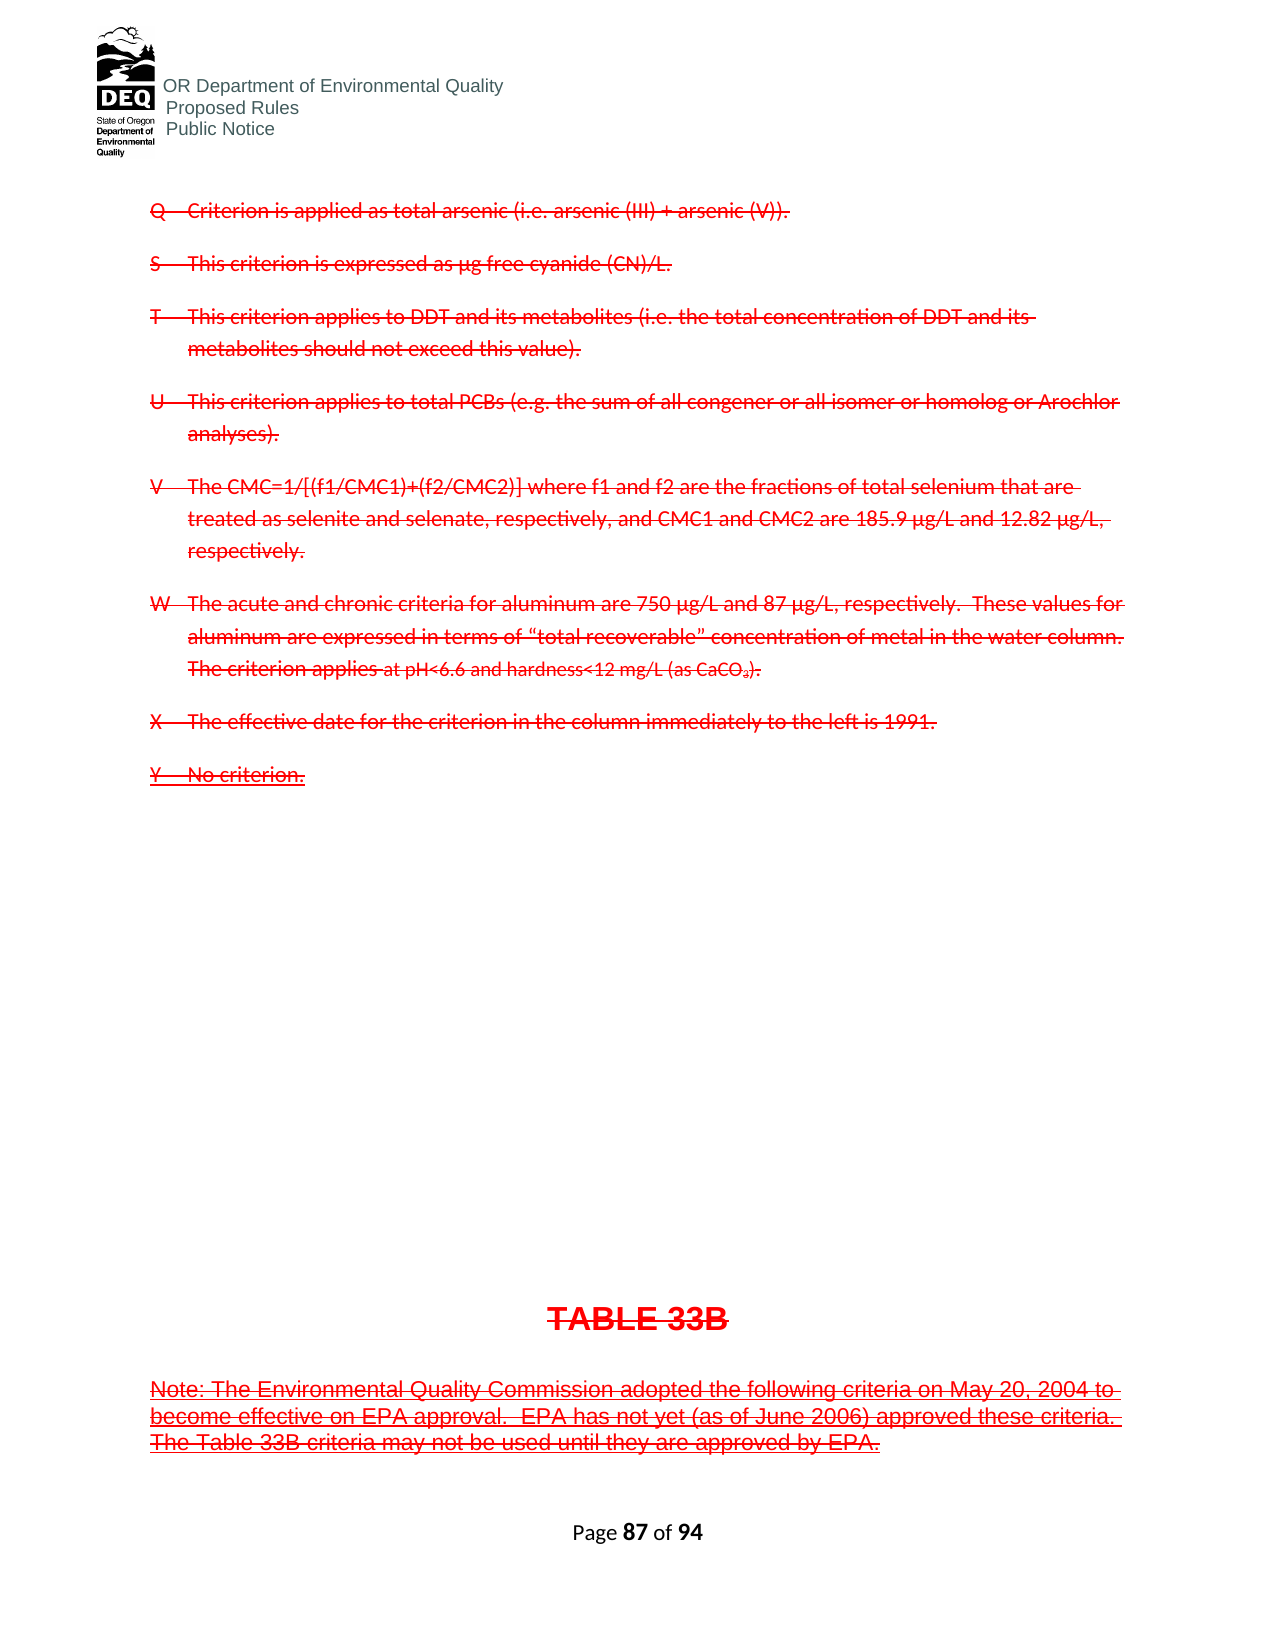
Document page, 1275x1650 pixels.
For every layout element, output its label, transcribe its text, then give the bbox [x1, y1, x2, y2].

text Y No criterion. [150, 760, 1125, 788]
picture [97, 26, 156, 159]
text Q Criterion is applied as total arsenic (i.e. arsenic (III) + arsenic (V)). [150, 196, 1125, 224]
text V The CMC=1/[(f1/CMC1)+(f2/CMC2)] where f1 and f2 are the fractions of total selenium that are treated as selenite and selenate, respectively, and CMC1 and CMC2 are 185.9 μg/L and 12.82 μg/L, respectively. [150, 472, 1125, 564]
text X The effective date for the criterion in the column immediately to the left is 1991. [150, 707, 1125, 735]
text TABLE 33B [150, 1299, 1125, 1338]
text S This criterion is expressed as µg free cyanide (CN)/L. [150, 249, 1125, 277]
text U This criterion applies to total PCBs (e.g. the sum of all congener or all isomer or homolog or Arochlor analyses). [150, 387, 1125, 447]
text W The acute and chronic criteria for aluminum are 750 μg/L and 87 μg/L, respectively. These values for aluminum are expressed in terms of “total recoverable” concentration of metal in the water column. The criterion applies at pH<6.6 and hardness<12 mg/L (as CaCO3). [150, 606, 1125, 682]
text Note: The Environmental Quality Commission adopted the following criteria on May 20, 2004 to become effective on EPA approval. EPA has not yet (as of June 2006) approved these criteria. The Table 33B criteria may not be used until they are approved by EPA. [150, 1376, 1125, 1455]
text T This criterion applies to DDT and its metabolites (i.e. the total concentration of DDT and its metabolites should not exceed this value). [150, 302, 1125, 362]
